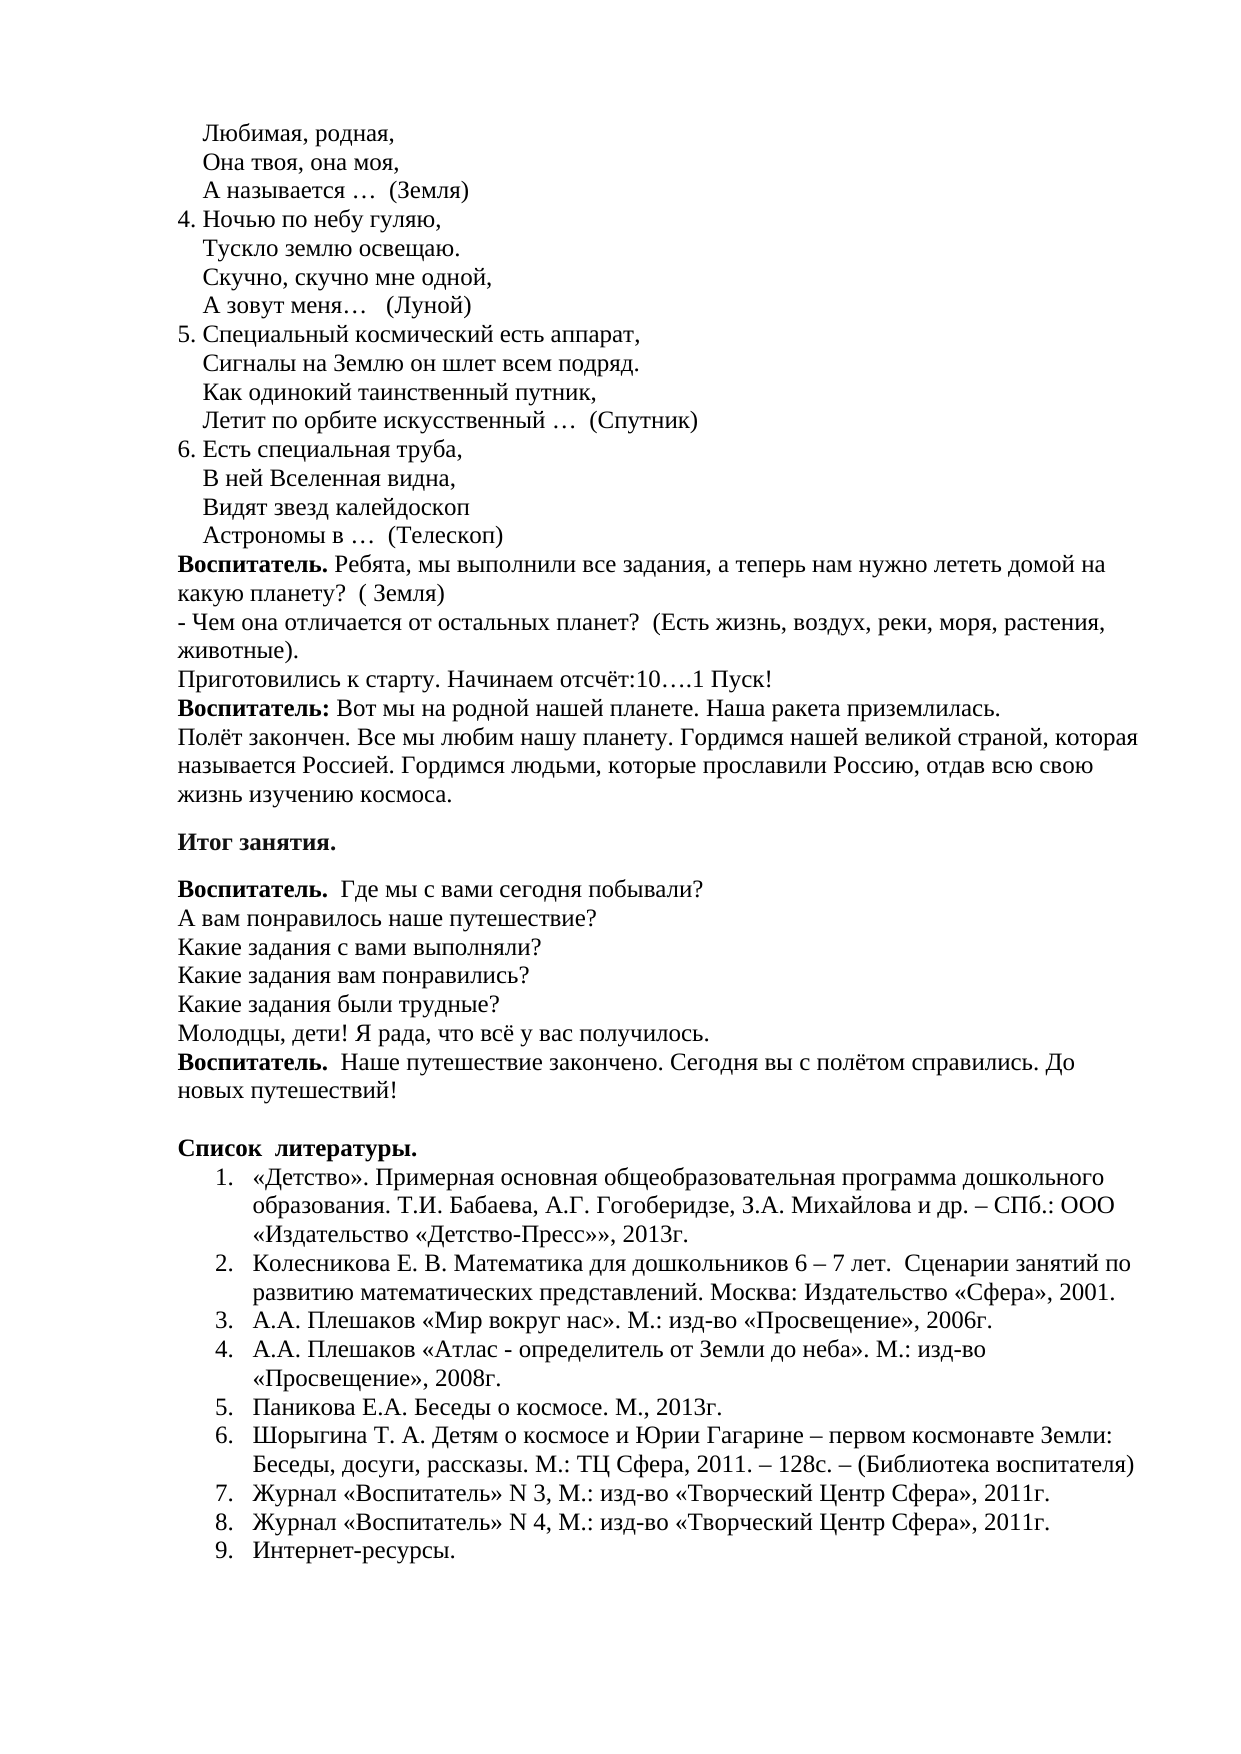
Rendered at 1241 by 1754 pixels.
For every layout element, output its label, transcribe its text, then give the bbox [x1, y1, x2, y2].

list Колесникова Е. В. Математика для дошкольников 6 – 7 лет. Сценарии занятий по развитию математических представлений. Москва: Издательство «Сфера», 2001. [215, 1248, 1152, 1306]
text Тускло землю освещаю. [177, 233, 1152, 262]
text Какие задания были трудные? [177, 989, 1152, 1018]
text Видят звезд калейдоскоп [177, 492, 1152, 521]
list А.А. Плешаков «Мир вокруг нас». М.: изд-во «Просвещение», 2006г. [215, 1306, 1152, 1334]
text Какие задания с вами выполняли? [177, 932, 1152, 961]
list Журнал «Воспитатель» N 3, М.: изд-во «Творческий Центр Сфера», 2011г. [215, 1478, 1152, 1507]
text Она твоя, она моя, [177, 147, 1152, 176]
text Воспитатель. Ребята, мы выполнили все задания, а теперь нам нужно лететь домой на какую планету? ( Земля) [177, 549, 1152, 607]
text А вам понравилось наше путешествие? [177, 903, 1152, 932]
list Шорыгина Т. А. Детям о космосе и Юрии Гагарине – первом космонавте Земли: Беседы, досуги, рассказы. М.: ТЦ Сфера, 2011. – 128с. – (Библиотека воспитателя) [215, 1421, 1152, 1478]
text Полёт закончен. Все мы любим нашу планету. Гордимся нашей великой страной, которая называется Россией. Гордимся людьми, которые прославили Россию, отдав всю свою жизнь изучению космоса. [177, 722, 1152, 808]
text Как одинокий таинственный путник, [177, 377, 1152, 406]
text Воспитатель. Наше путешествие закончено. Сегодня вы с полётом справились. До новых путешествий! [177, 1047, 1152, 1104]
text Летит по орбите искусственный … (Спутник) [177, 406, 1152, 434]
text Итог занятия. [177, 827, 1152, 856]
text В ней Вселенная видна, [177, 463, 1152, 492]
text 6. Есть специальная труба, [177, 434, 1152, 463]
text Сигналы на Землю он шлет всем подряд. [177, 348, 1152, 377]
list Интернет-ресурсы. [215, 1536, 1152, 1564]
text Скучно, скучно мне одной, [177, 262, 1152, 291]
text Приготовились к старту. Начинаем отсчёт:10….1 Пуск! [177, 664, 1152, 693]
text Воспитатель: Вот мы на родной нашей планете. Наша ракета приземлилась. [177, 693, 1152, 722]
text 4. Ночью по небу гуляю, [177, 204, 1152, 233]
text Список литературы. [177, 1133, 1152, 1162]
list Паникова Е.А. Беседы о космосе. М., 2013г. [215, 1392, 1152, 1421]
text А зовут меня… (Луной) [177, 291, 1152, 319]
text А называется … (Земля) [177, 176, 1152, 204]
list А.А. Плешаков «Атлас - определитель от Земли до неба». М.: изд-во «Просвещение», 2008г. [215, 1334, 1152, 1392]
text Какие задания вам понравились? [177, 961, 1152, 989]
text 5. Специальный космический есть аппарат, [177, 319, 1152, 348]
text - Чем она отличается от остальных планет? (Есть жизнь, воздух, реки, моря, растения, животные). [177, 607, 1152, 664]
list «Детство». Примерная основная общеобразовательная программа дошкольного образования. Т.И. Бабаева, А.Г. Гогоберидзе, З.А. Михайлова и др. – СПб.: ООО «Издательство «Детство-Пресс»», 2013г. [215, 1162, 1152, 1248]
list Журнал «Воспитатель» N 4, М.: изд-во «Творческий Центр Сфера», 2011г. [215, 1507, 1152, 1536]
text Любимая, родная, [177, 118, 1152, 147]
text Астрономы в … (Телескоп) [177, 521, 1152, 549]
text Воспитатель. Где мы с вами сегодня побывали? [177, 874, 1152, 903]
text Молодцы, дети! Я рада, что всё у вас получилось. [177, 1018, 1152, 1047]
